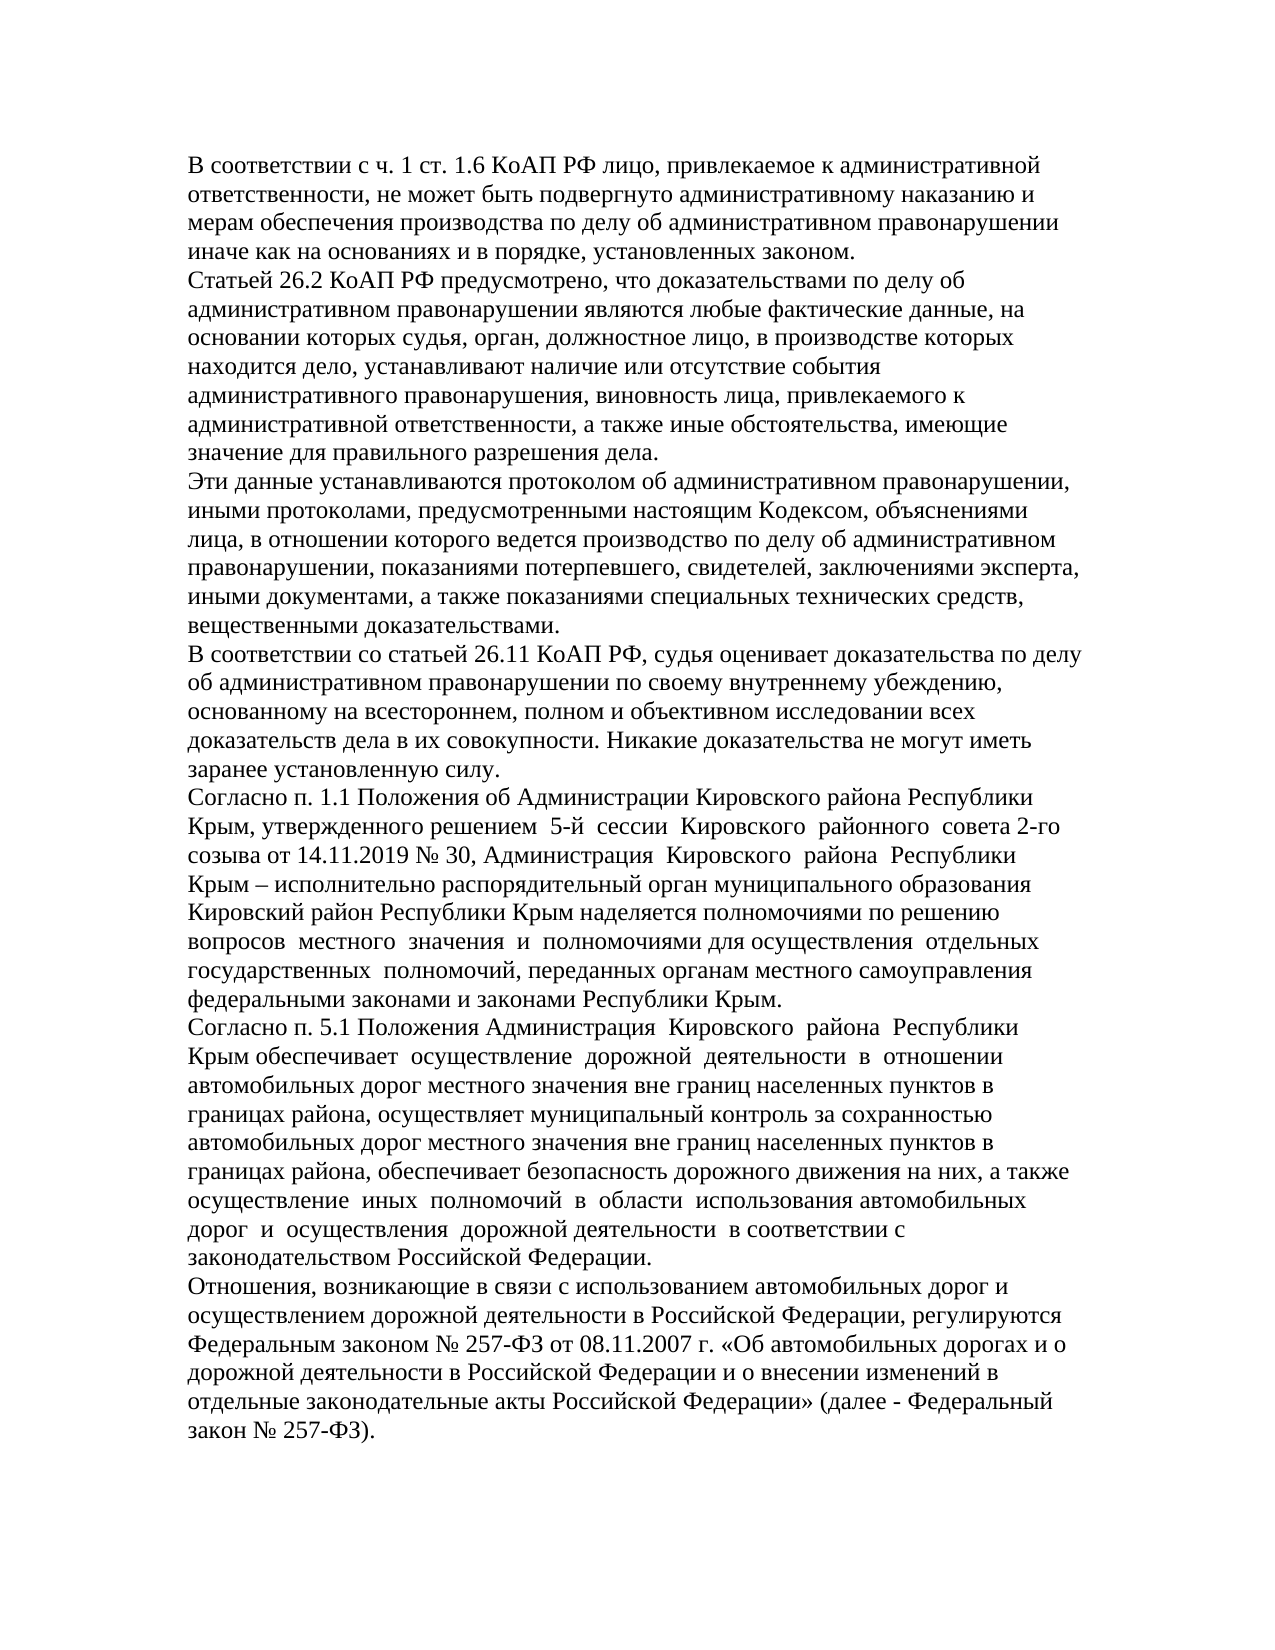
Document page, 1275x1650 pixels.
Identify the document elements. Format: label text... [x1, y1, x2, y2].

text Отношения, возникающие в связи с использованием автомобильных дорог и осуществлением дорожной деятельности в Российской Федерации, регулируются Федеральным законом № 257-ФЗ от 08.11.2007 г. «Об автомобильных дорогах и о дорожной деятельности в Российской Федерации и о внесении изменений в отдельные законодательные акты Российской Федерации» (далее - Федеральный закон № 257-ФЗ). [187, 1271, 1087, 1444]
text Эти данные устанавливаются протоколом об административном правонарушении, иными протоколами, предусмотренными настоящим Кодексом, объяснениями лица, в отношении которого ведется производство по делу об административном правонарушении, показаниями потерпевшего, свидетелей, заключениями эксперта, иными документами, а также показаниями специальных технических средств, вещественными доказательствами. [187, 466, 1087, 639]
text Согласно п. 5.1 Положения Администрация Кировского района Республики Крым обеспечивает осуществление дорожной деятельности в отношении автомобильных дорог местного значения вне границ населенных пунктов в границах района, осуществляет муниципальный контроль за сохранностью автомобильных дорог местного значения вне границ населенных пунктов в границах района, обеспечивает безопасность дорожного движения на них, а также осуществление иных полномочий в области использования автомобильных дорог и осуществления дорожной деятельности в соответствии с законодательством Российской Федерации. [187, 1012, 1087, 1271]
text Статьей 26.2 КоАП РФ предусмотрено, что доказательствами по делу об административном правонарушении являются любые фактические данные, на основании которых судья, орган, должностное лицо, в производстве которых находится дело, устанавливают наличие или отсутствие события административного правонарушения, виновность лица, привлекаемого к административной ответственности, а также иные обстоятельства, имеющие значение для правильного разрешения дела. [187, 265, 1087, 466]
text Согласно п. 1.1 Положения об Администрации Кировского района Республики Крым, утвержденного решением 5-й сессии Кировского районного совета 2-го созыва от 14.11.2019 № 30, Администрация Кировского района Республики Крым – исполнительно распорядительный орган муниципального образования Кировский район Республики Крым наделяется полномочиями по решению вопросов местного значения и полномочиями для осуществления отдельных государственных полномочий, переданных органам местного самоуправления федеральными законами и законами Республики Крым. [187, 782, 1087, 1012]
text В соответствии с ч. 1 ст. 1.6 КоАП РФ лицо, привлекаемое к административной ответственности, не может быть подвергнуто административному наказанию и мерам обеспечения производства по делу об административном правонарушении иначе как на основаниях и в порядке, установленных законом. [187, 150, 1087, 265]
text В соответствии со статьей 26.11 КоАП РФ, судья оценивает доказательства по делу об административном правонарушении по своему внутреннему убеждению, основанному на всестороннем, полном и объективном исследовании всех доказательств дела в их совокупности. Никакие доказательства не могут иметь заранее установленную силу. [187, 639, 1087, 782]
